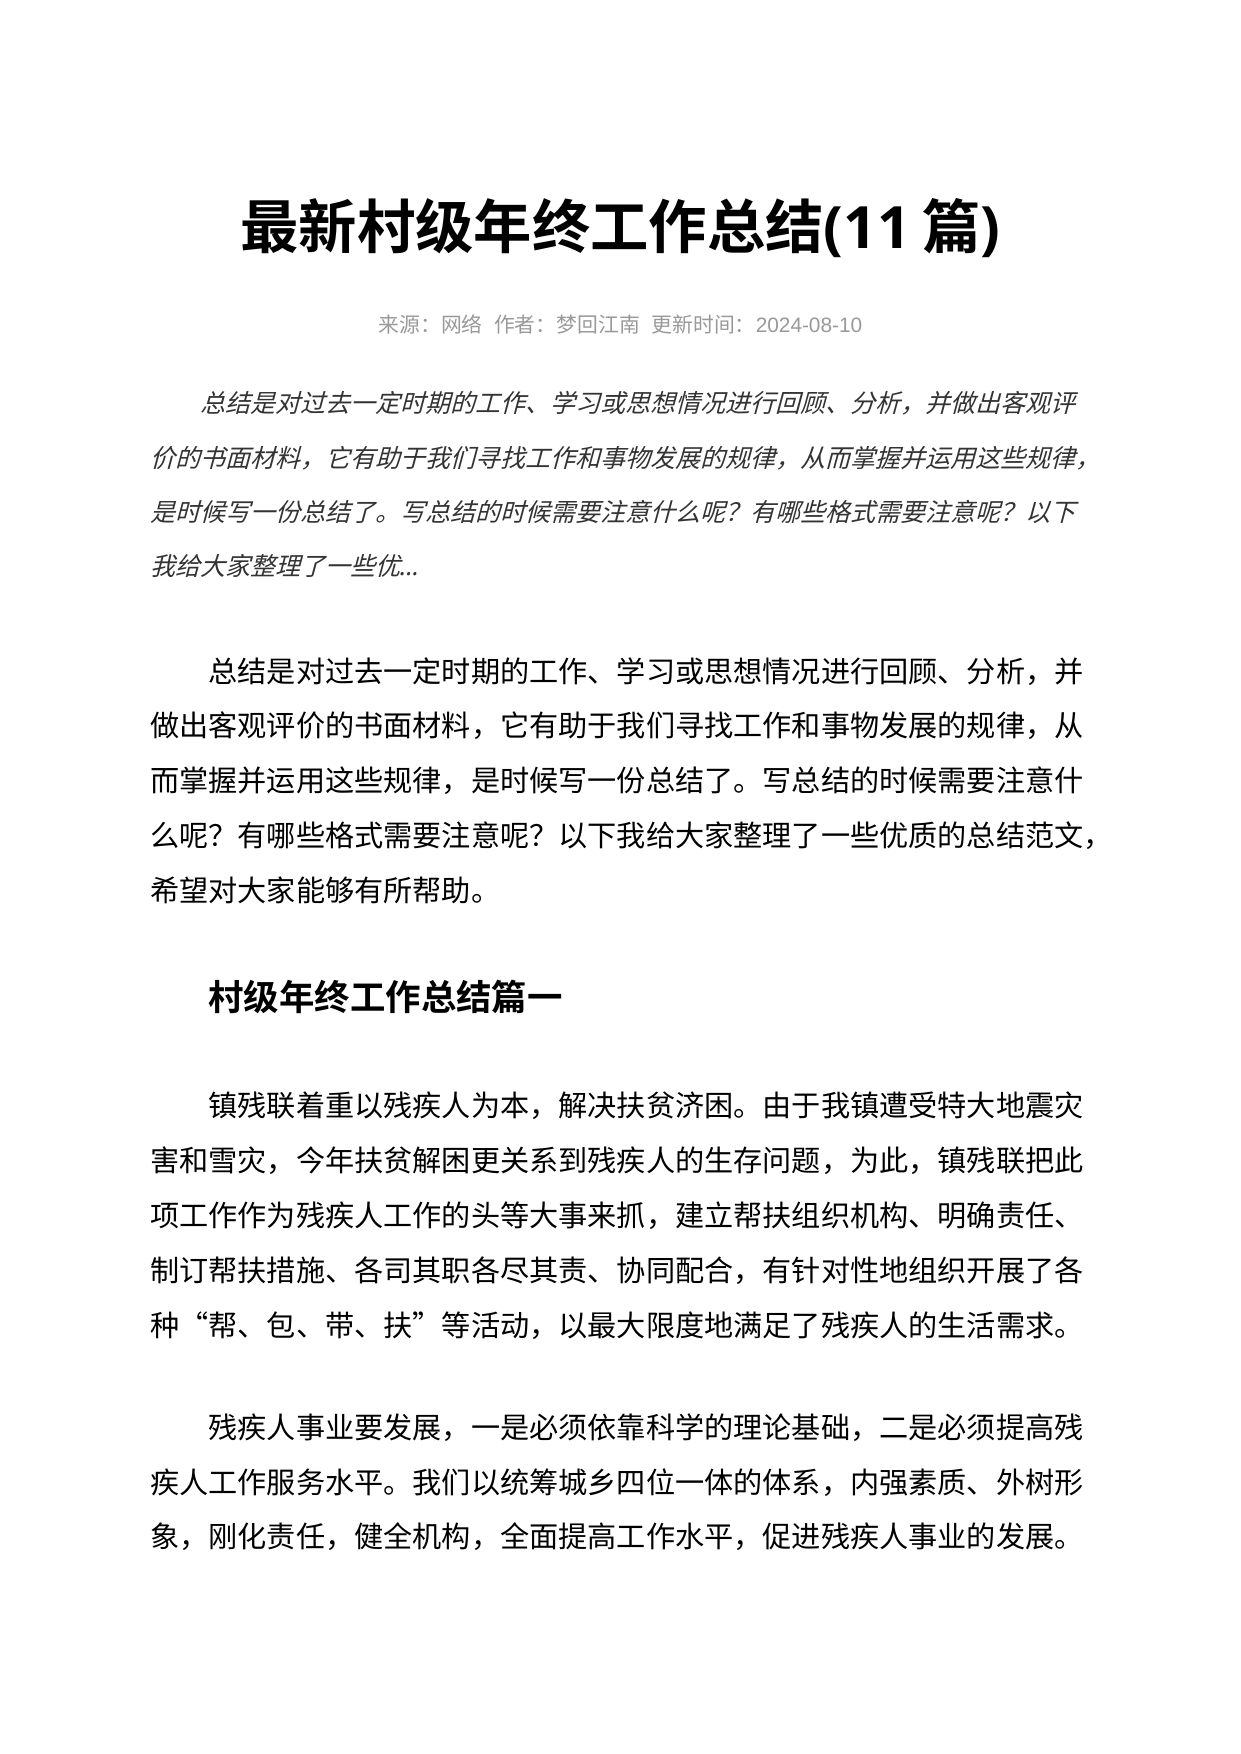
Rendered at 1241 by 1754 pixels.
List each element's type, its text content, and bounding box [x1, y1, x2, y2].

subtitle 最新村级年终工作总结(11篇) [150, 181, 1090, 266]
text 残疾人事业要发展，一是必须依靠科学的理论基础，二是必须提高残疾人工作服务水平。我们以统筹城乡四位一体的体系，内强素质、外树形象，刚化责任，健全机构，全面提高工作水平，促进残疾人事业的发展。 [150, 1404, 1090, 1556]
text 来源：网络 作者：梦回江南 更新时间：2024-08-10 [150, 313, 1090, 337]
text 总结是对过去一定时期的工作、学习或思想情况进行回顾、分析，并做出客观评价的书面材料，它有助于我们寻找工作和事物发展的规律，从而掌握并运用这些规律，是时候写一份总结了。写总结的时候需要注意什么呢？有哪些格式需要注意呢？以下我给大家整理了一些优质的总结范文，希望对大家能够有所帮助。 [150, 648, 1090, 910]
text 村级年终工作总结篇一 [150, 969, 1090, 1021]
text 镇残联着重以残疾人为本，解决扶贫济困。由于我镇遭受特大地震灾害和雪灾，今年扶贫解困更关系到残疾人的生存问题，为此，镇残联把此项工作作为残疾人工作的头等大事来抓，建立帮扶组织机构、明确责任、制订帮扶措施、各司其职各尽其责、协同配合，有针对性地组织开展了各种“帮、包、带、扶”等活动，以最大限度地满足了残疾人的生活需求。 [150, 1083, 1090, 1345]
text 总结是对过去一定时期的工作、学习或思想情况进行回顾、分析，并做出客观评价的书面材料，它有助于我们寻找工作和事物发展的规律，从而掌握并运用这些规律，是时候写一份总结了。写总结的时候需要注意什么呢？有哪些格式需要注意呢？以下我给大家整理了一些优... [150, 384, 1090, 583]
